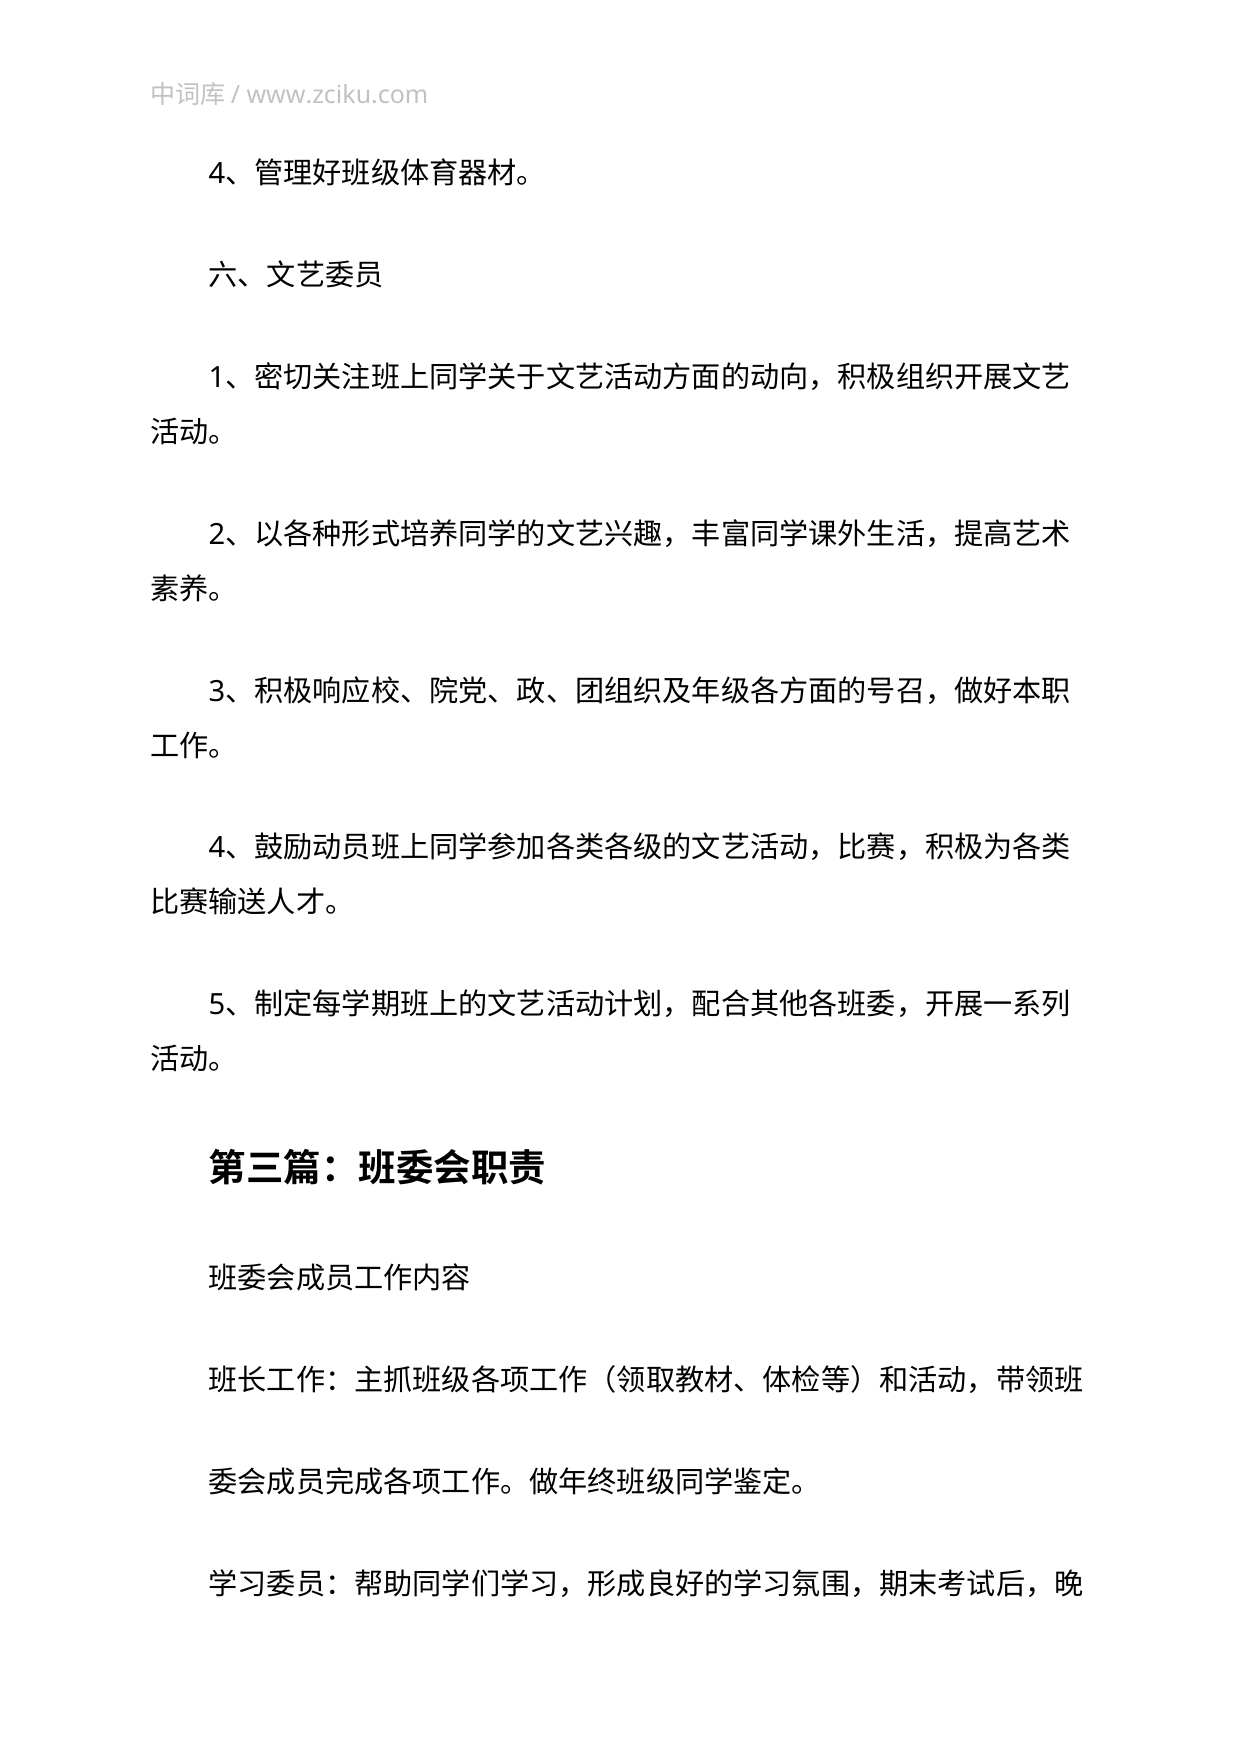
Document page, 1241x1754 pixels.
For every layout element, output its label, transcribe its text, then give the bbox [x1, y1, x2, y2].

text 学习委员：帮助同学们学习，形成良好的学习氛围，期末考试后，晚 [150, 1560, 1090, 1603]
text 1、密切关注班上同学关于文艺活动方面的动向，积极组织开展文艺活动。 [150, 354, 1090, 451]
text 班长工作：主抓班级各项工作（领取教材、体检等）和活动，带领班 [150, 1357, 1090, 1399]
text 2、以各种形式培养同学的文艺兴趣，丰富同学课外生活，提高艺术素养。 [150, 511, 1090, 608]
text 六、文艺委员 [150, 252, 1090, 294]
text 4、鼓励动员班上同学参加各类各级的文艺活动，比赛，积极为各类比赛输送人才。 [150, 824, 1090, 921]
text 第三篇：班委会职责 [150, 1138, 1090, 1192]
text 4、管理好班级体育器材。 [150, 150, 1090, 192]
text 班委会成员工作内容 [150, 1255, 1090, 1297]
text 3、积极响应校、院党、政、团组织及年级各方面的号召，做好本职工作。 [150, 667, 1090, 764]
text 5、制定每学期班上的文艺活动计划，配合其他各班委，开展一系列活动。 [150, 981, 1090, 1078]
text 委会成员完成各项工作。做年终班级同学鉴定。 [150, 1458, 1090, 1501]
